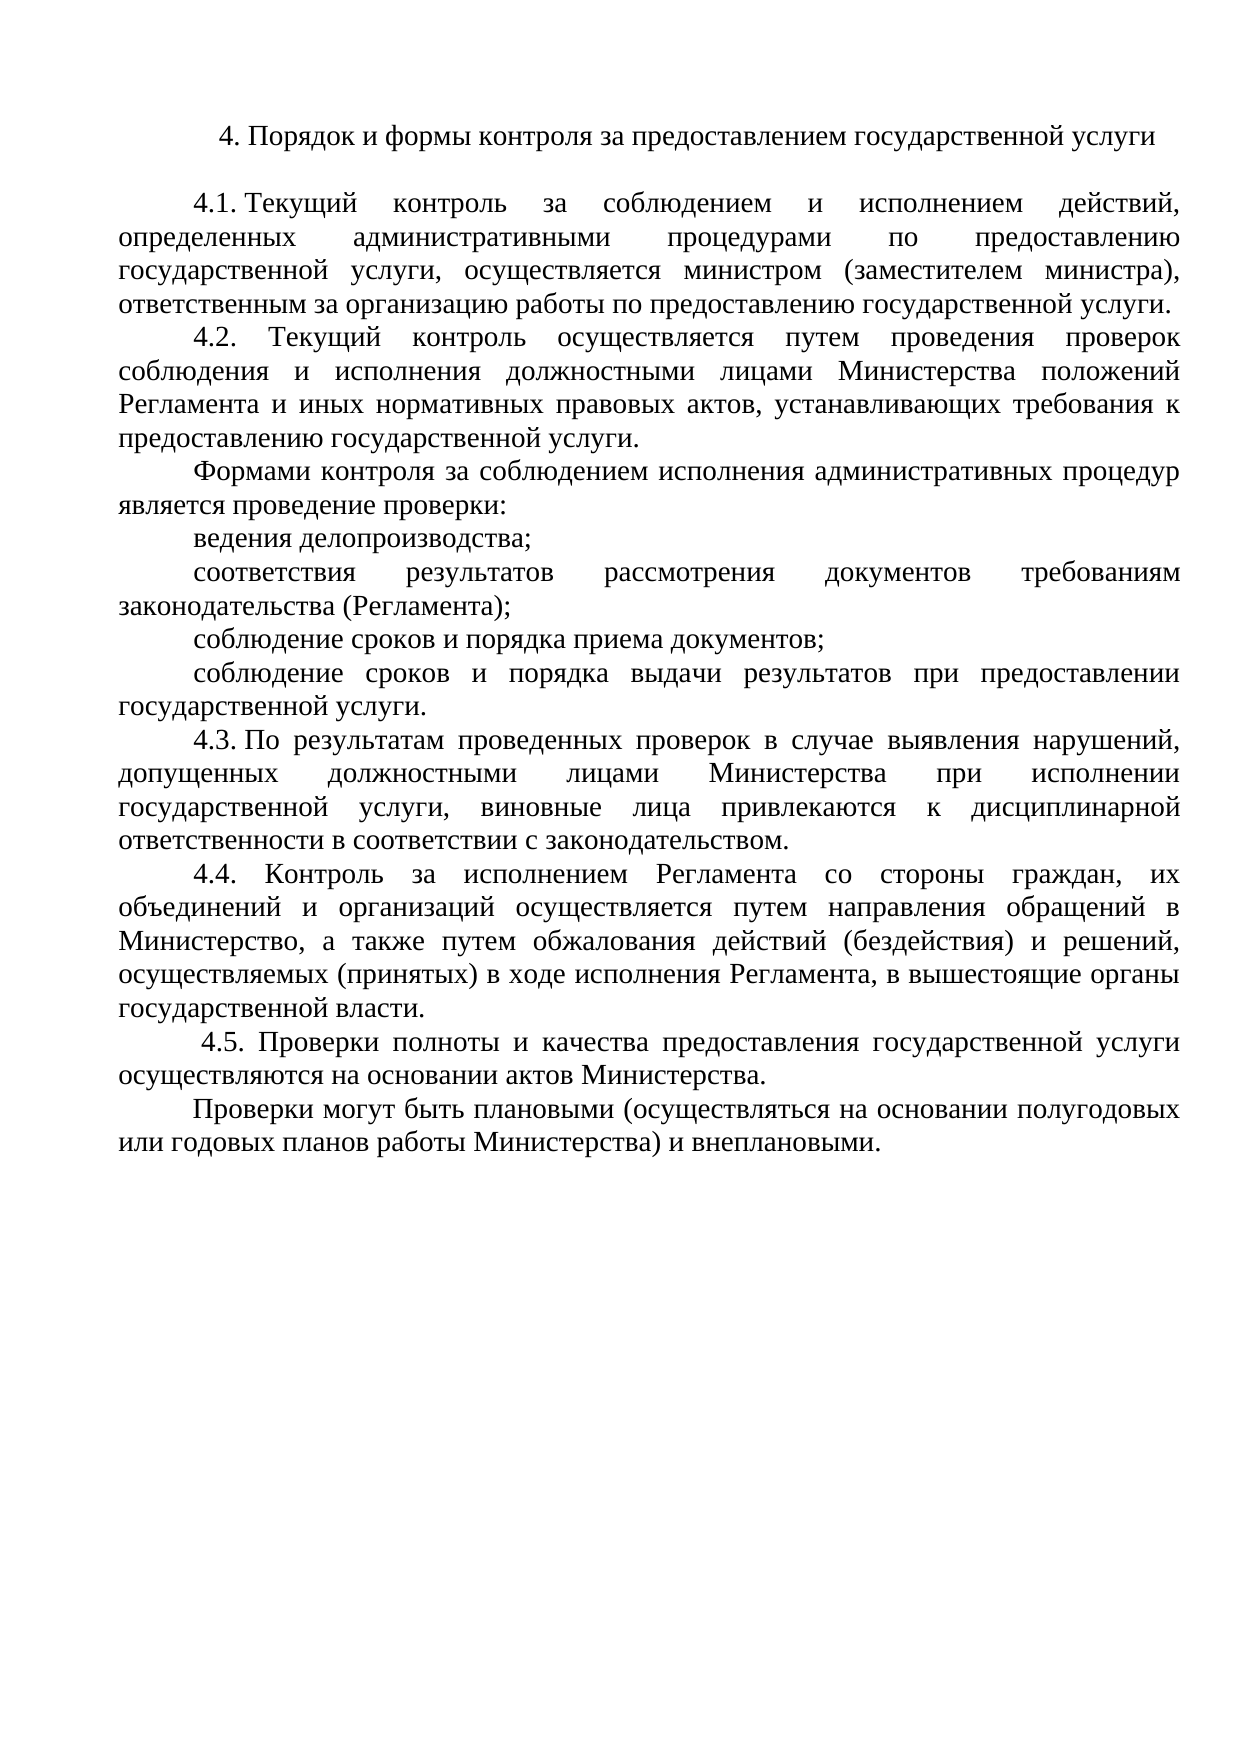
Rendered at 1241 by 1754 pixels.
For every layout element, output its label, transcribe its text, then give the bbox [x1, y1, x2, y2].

text 4.1. Текущий контроль за соблюдением и исполнением действий, определенных административными процедурами по предоставлению государственной услуги, осуществляется министром (заместителем министра), ответственным за организацию работы по предоставлению государственной услуги. [118, 185, 1181, 319]
text 4. Порядок и формы контроля за предоставлением государственной услуги [118, 118, 1181, 152]
text 4.5. Проверки полноты и качества предоставления государственной услуги осуществляются на основании актов Министерства. [118, 1024, 1181, 1091]
text соответствия результатов рассмотрения документов требованиям законодательства (Регламента); [118, 554, 1181, 621]
text ведения делопроизводства; [118, 521, 1181, 554]
text соблюдение сроков и порядка приема документов; [118, 621, 1181, 655]
text Формами контроля за соблюдением исполнения административных процедур является проведение проверки: [118, 453, 1181, 521]
text Проверки могут быть плановыми (осуществляться на основании полугодовых или годовых планов работы Министерства) и внеплановыми. [118, 1091, 1181, 1158]
text 4.3. По результатам проведенных проверок в случае выявления нарушений, допущенных должностными лицами Министерства при исполнении государственной услуги, виновные лица привлекаются к дисциплинарной ответственности в соответствии с законодательством. [118, 722, 1181, 856]
text 4.4. Контроль за исполнением Регламента со стороны граждан, их объединений и организаций осуществляется путем направления обращений в Министерство, а также путем обжалования действий (бездействия) и решений, осуществляемых (принятых) в ходе исполнения Регламента, в вышестоящие органы государственной власти. [118, 856, 1181, 1024]
text соблюдение сроков и порядка выдачи результатов при предоставлении государственной услуги. [118, 655, 1181, 722]
text 4.2. Текущий контроль осуществляется путем проведения проверок соблюдения и исполнения должностными лицами Министерства положений Регламента и иных нормативных правовых актов, устанавливающих требования к предоставлению государственной услуги. [118, 319, 1181, 453]
